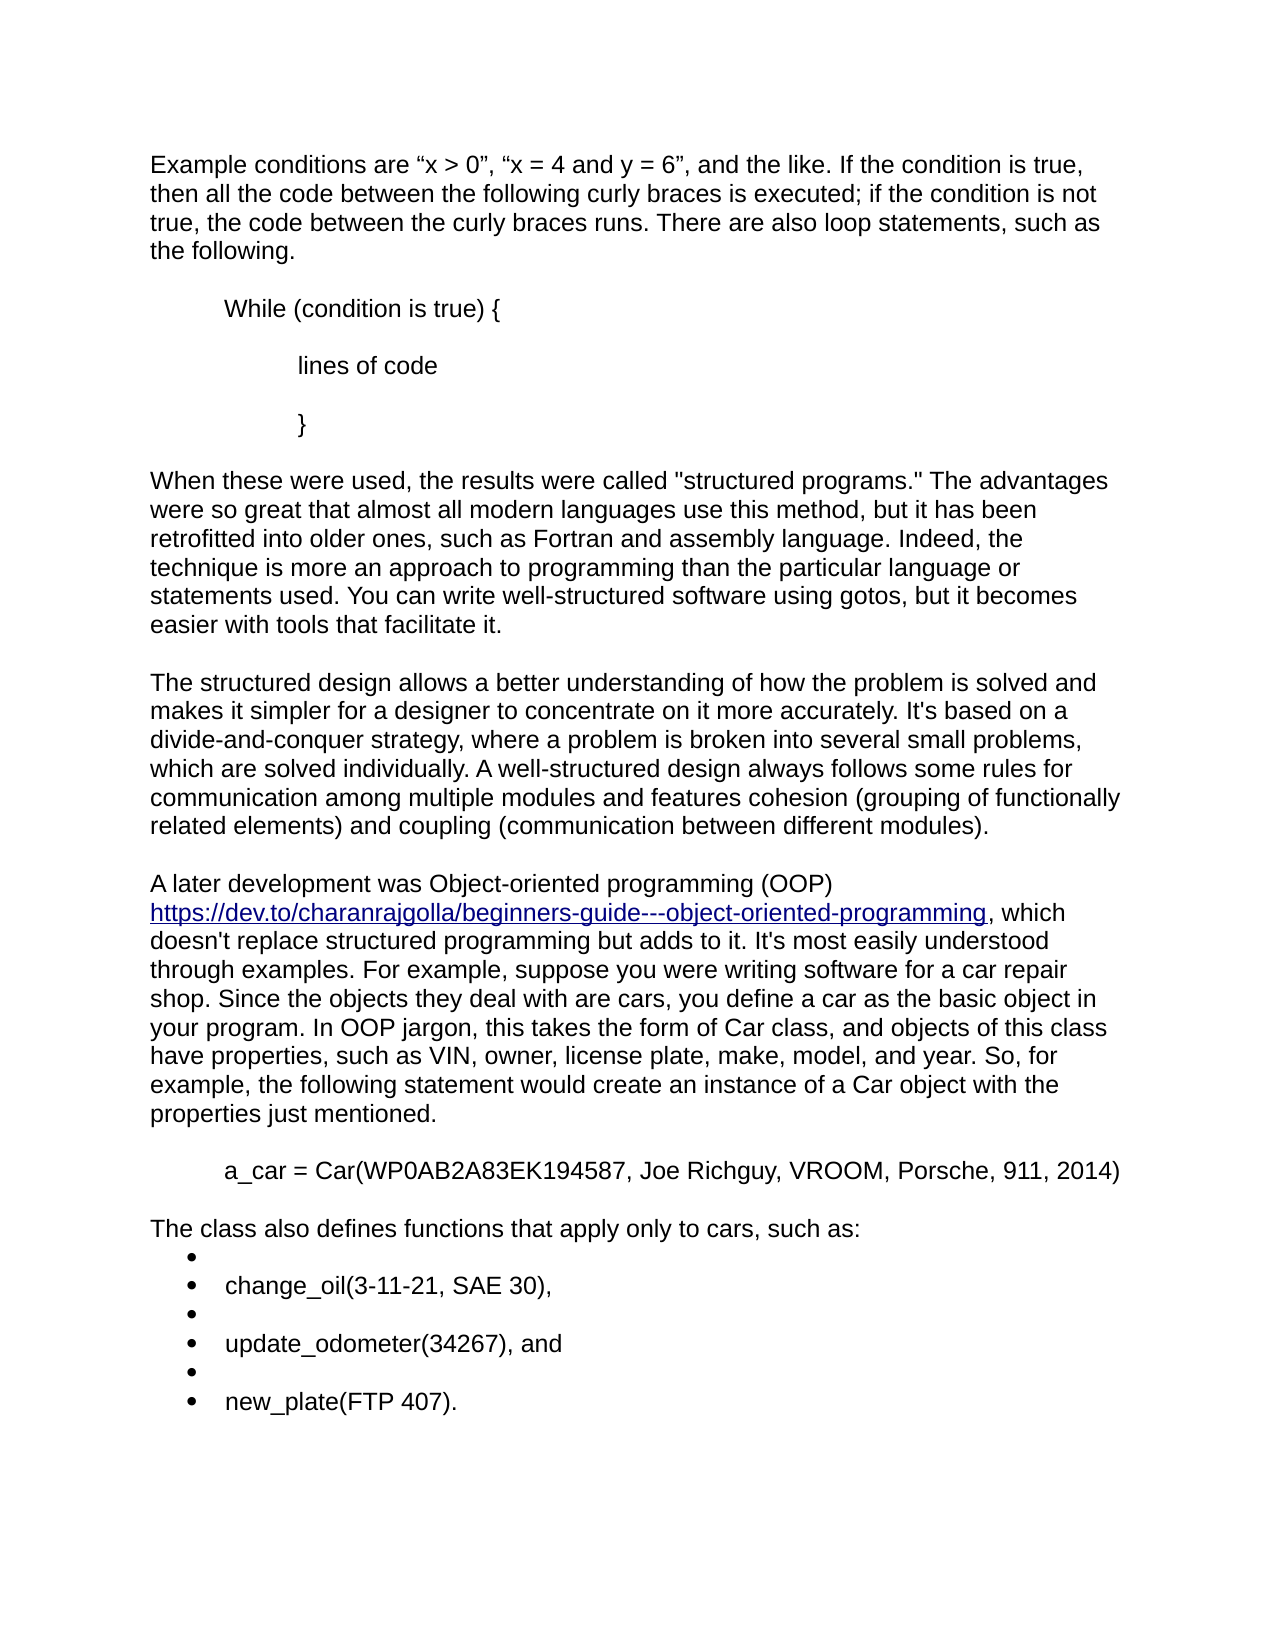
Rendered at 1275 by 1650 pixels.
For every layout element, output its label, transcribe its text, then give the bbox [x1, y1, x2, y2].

text lines of code [150, 351, 1125, 380]
text a_car = Car(WP0AB2A83EK194587, Joe Richguy, VROOM, Porsche, 911, 2014) [150, 1156, 1125, 1185]
text When these were used, the results were called "structured programs." The advantages were so great that almost all modern languages use this method, but it has been retrofitted into older ones, such as Fortran and assembly language. Indeed, the technique is more an approach to programming than the particular language or statements used. You can write well-structured software using gotos, but it becomes easier with tools that facilitate it. [150, 466, 1125, 639]
list new_plate(FTP 407). [187, 1387, 1125, 1416]
text A later development was Object-oriented programming (OOP) https://dev.to/charanrajgolla/beginners-guide---object-oriented-programming, which doesn't replace structured programming but adds to it. It's most easily understood through examples. For example, suppose you were writing software for a car repair shop. Since the objects they deal with are cars, you define a car as the basic object in your program. In OOP jargon, this takes the form of Car class, and objects of this class have properties, such as VIN, owner, license plate, make, model, and year. So, for example, the following statement would create an instance of a Car object with the properties just mentioned. [150, 869, 1125, 1127]
text The structured design allows a better understanding of how the problem is solved and makes it simpler for a designer to concentrate on it more accurately. It's based on a divide-and-conquer strategy, where a problem is broken into several small problems, which are solved individually. A well-structured design always follows some rules for communication among multiple modules and features cohesion (grouping of functionally related elements) and coupling (communication between different modules). [150, 667, 1125, 840]
list change_oil(3-11-21, SAE 30), [187, 1271, 1125, 1300]
text The class also defines functions that apply only to cars, such as: [150, 1214, 1125, 1242]
text Example conditions are “x > 0”, “x = 4 and y = 6”, and the like. If the condition is true, then all the code between the following curly braces is executed; if the condition is not true, the code between the curly braces runs. There are also loop statements, such as the following. [150, 150, 1125, 265]
list update_odometer(34267), and [187, 1329, 1125, 1358]
text } [150, 409, 1125, 437]
text While (condition is true) { [150, 294, 1125, 322]
